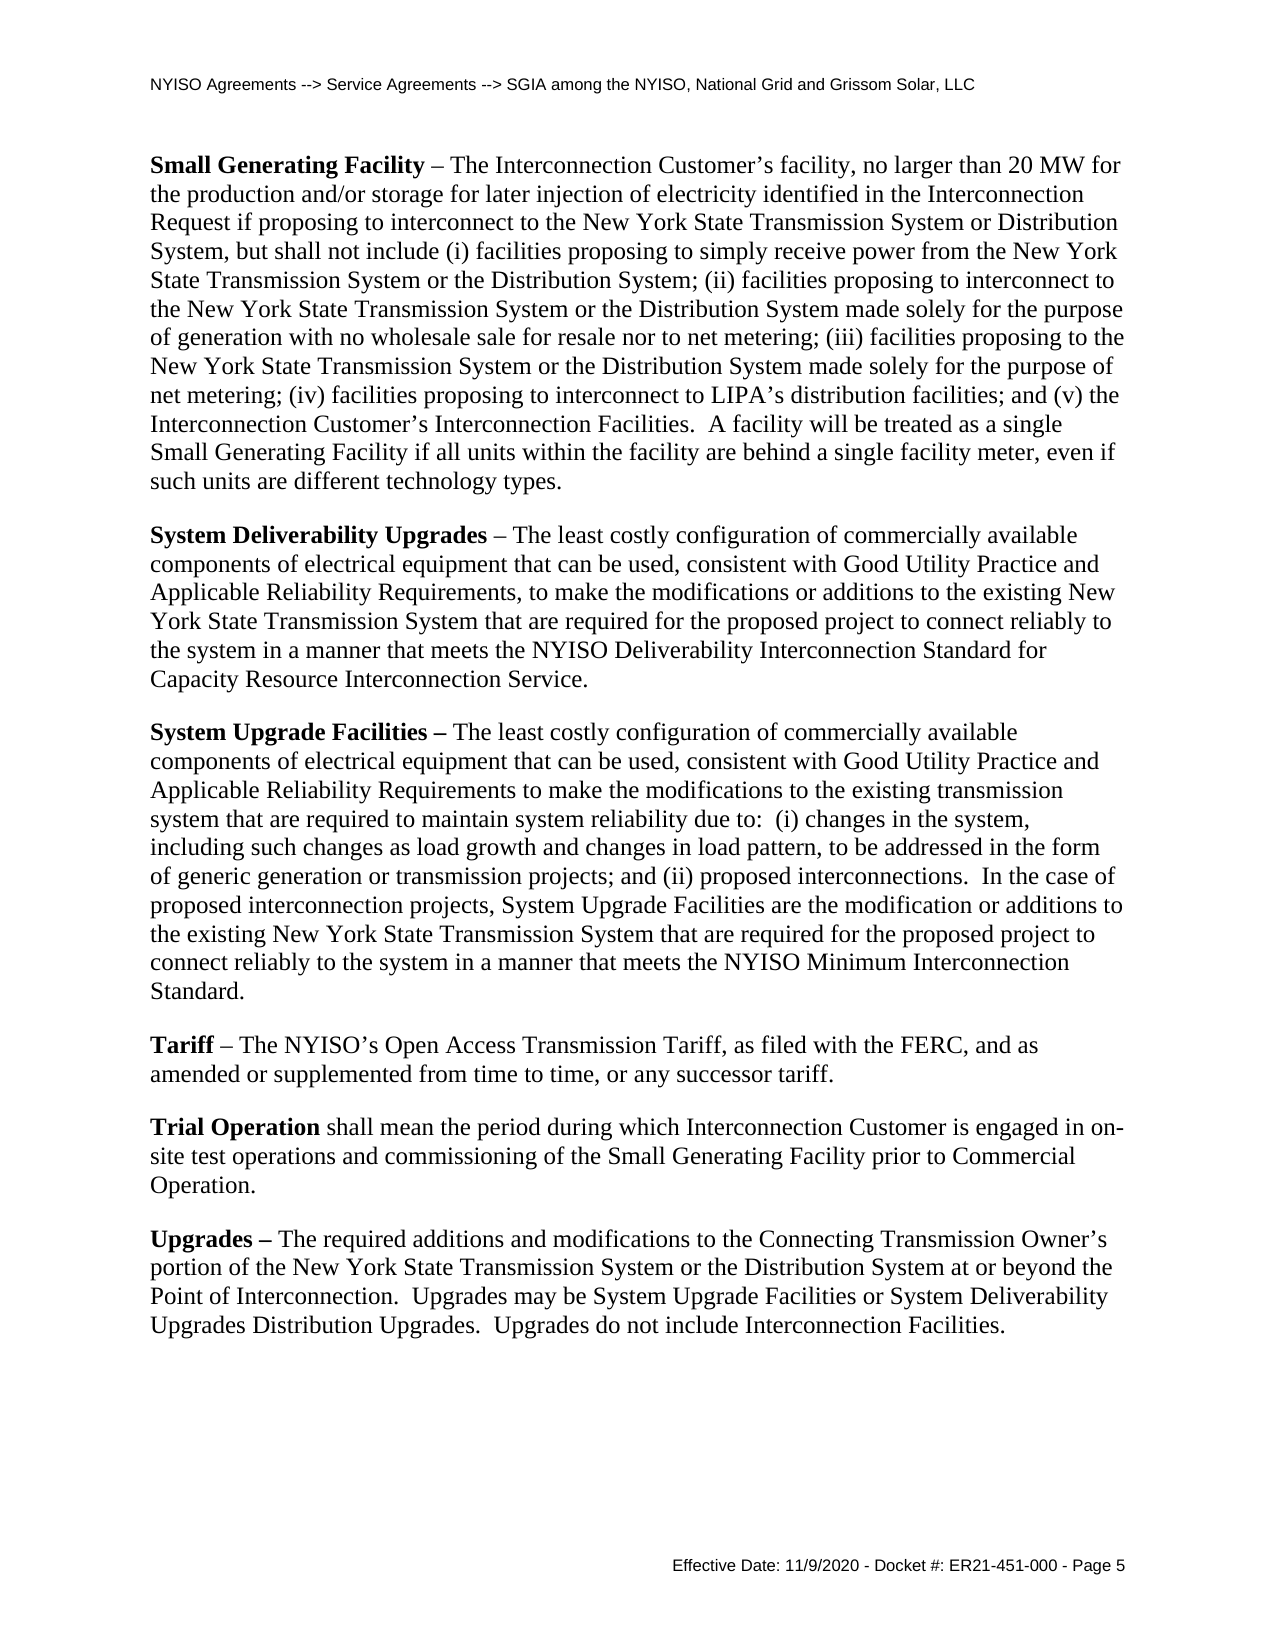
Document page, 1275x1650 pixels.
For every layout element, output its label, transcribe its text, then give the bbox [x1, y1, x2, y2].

text Trial Operation shall mean the period during which Interconnection Customer is engaged in on-site test operations and commissioning of the Small Generating Facility prior to Commercial Operation. [150, 1112, 1125, 1199]
text Small Generating Facility – The Interconnection Customer’s facility, no larger than 20 MW for the production and/or storage for later injection of electricity identified in the Interconnection Request if proposing to interconnect to the New York State Transmission System or Distribution System, but shall not include (i) facilities proposing to simply receive power from the New York State Transmission System or the Distribution System; (ii) facilities proposing to interconnect to the New York State Transmission System or the Distribution System made solely for the purpose of generation with no wholesale sale for resale nor to net metering; (iii) facilities proposing to the New York State Transmission System or the Distribution System made solely for the purpose of net metering; (iv) facilities proposing to interconnect to LIPA’s distribution facilities; and (v) the Interconnection Customer’s Interconnection Facilities. A facility will be treated as a single Small Generating Facility if all units within the facility are behind a single facility meter, even if such units are different technology types. [150, 150, 1125, 495]
text Upgrades – The required additions and modifications to the Connecting Transmission Owner’s portion of the New York State Transmission System or the Distribution System at or beyond the Point of Interconnection. Upgrades may be System Upgrade Facilities or System Deliverability Upgrades Distribution Upgrades. Upgrades do not include Interconnection Facilities. [150, 1224, 1125, 1339]
text System Upgrade Facilities – The least costly configuration of commercially available components of electrical equipment that can be used, consistent with Good Utility Practice and Applicable Reliability Requirements to make the modifications to the existing transmission system that are required to maintain system reliability due to: (i) changes in the system, including such changes as load growth and changes in load pattern, to be addressed in the form of generic generation or transmission projects; and (ii) proposed interconnections. In the case of proposed interconnection projects, System Upgrade Facilities are the modification or additions to the existing New York State Transmission System that are required for the proposed project to connect reliably to the system in a manner that meets the NYISO Minimum Interconnection Standard. [150, 717, 1125, 1005]
text Tariff – The NYISO’s Open Access Transmission Tariff, as filed with the FERC, and as amended or supplemented from time to time, or any successor tariff. [150, 1030, 1125, 1087]
text System Deliverability Upgrades – The least costly configuration of commercially available components of electrical equipment that can be used, consistent with Good Utility Practice and Applicable Reliability Requirements, to make the modifications or additions to the existing New York State Transmission System that are required for the proposed project to connect reliably to the system in a manner that meets the NYISO Deliverability Interconnection Standard for Capacity Resource Interconnection Service. [150, 520, 1125, 692]
